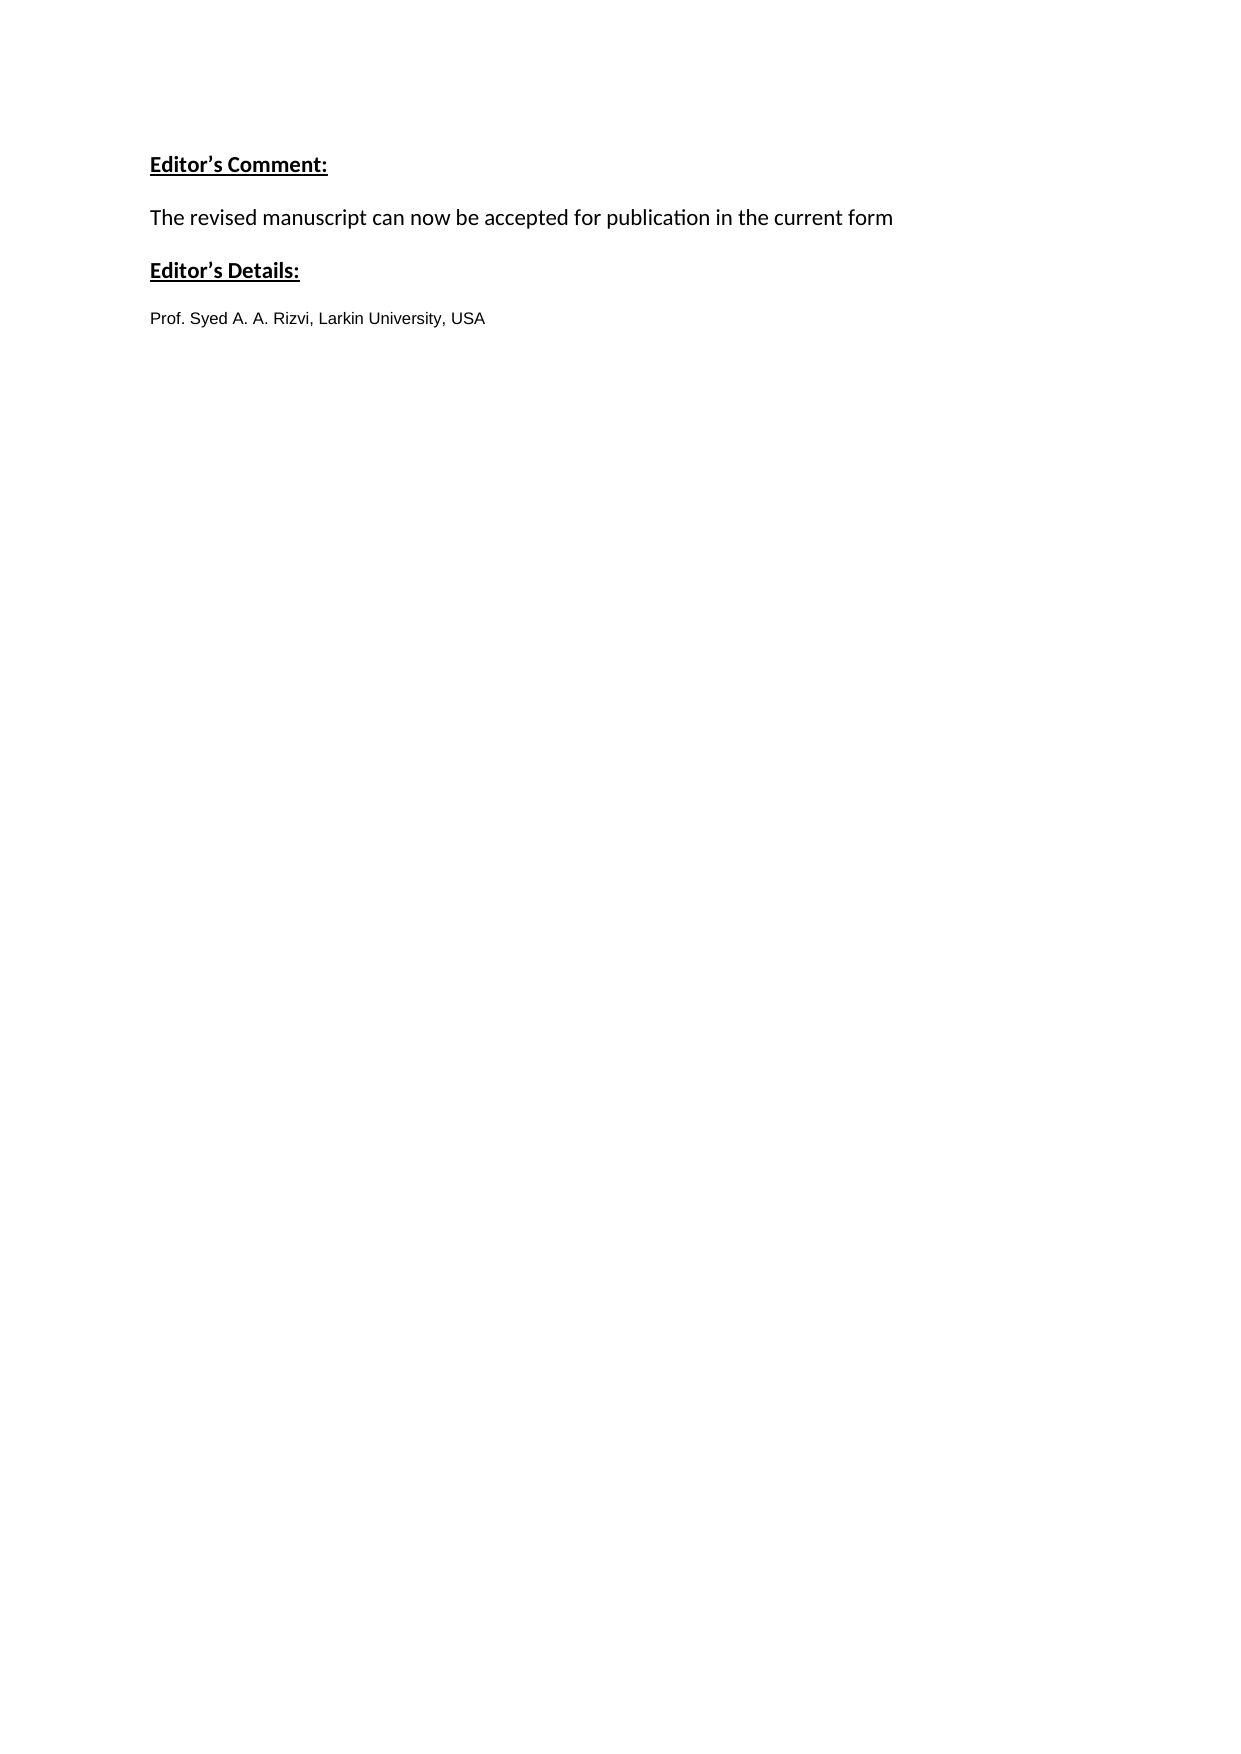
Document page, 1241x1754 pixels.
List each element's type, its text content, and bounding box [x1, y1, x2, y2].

text The revised manuscript can now be accepted for publication in the current form [150, 203, 1090, 231]
text Prof. Syed A. A. Rizvi, Larkin University, USA [150, 309, 1090, 328]
text Editor’s Comment: [150, 150, 1090, 178]
text Editor’s Details: [150, 256, 1090, 284]
